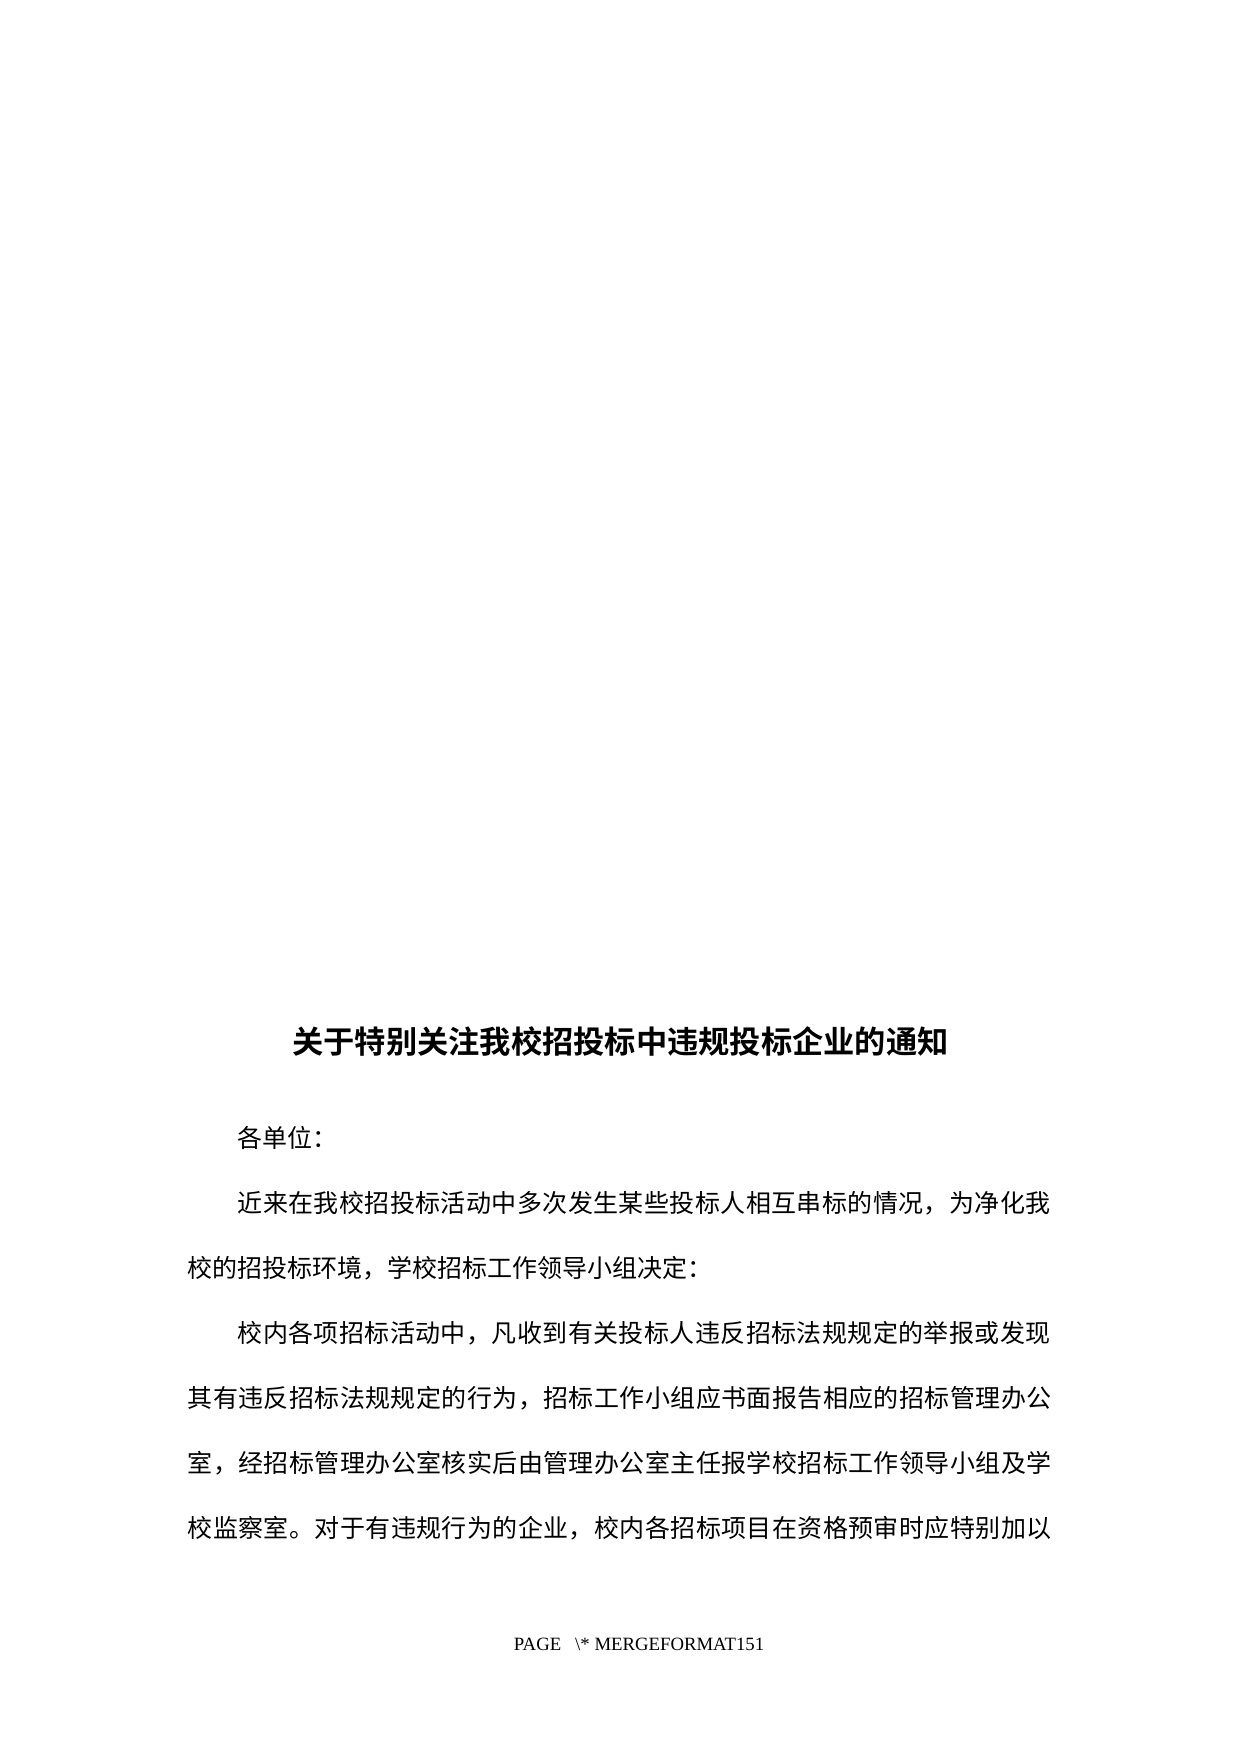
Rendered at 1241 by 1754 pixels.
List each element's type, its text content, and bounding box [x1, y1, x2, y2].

text 近来在我校招投标活动中多次发生某些投标人相互串标的情况，为净化我校的招投标环境，学校招标工作领导小组决定： [187, 1169, 1053, 1299]
text 关于特别关注我校招投标中违规投标企业的通知 [187, 1007, 1053, 1072]
text 各单位： [187, 1104, 1053, 1169]
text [187, 1299, 1053, 1559]
